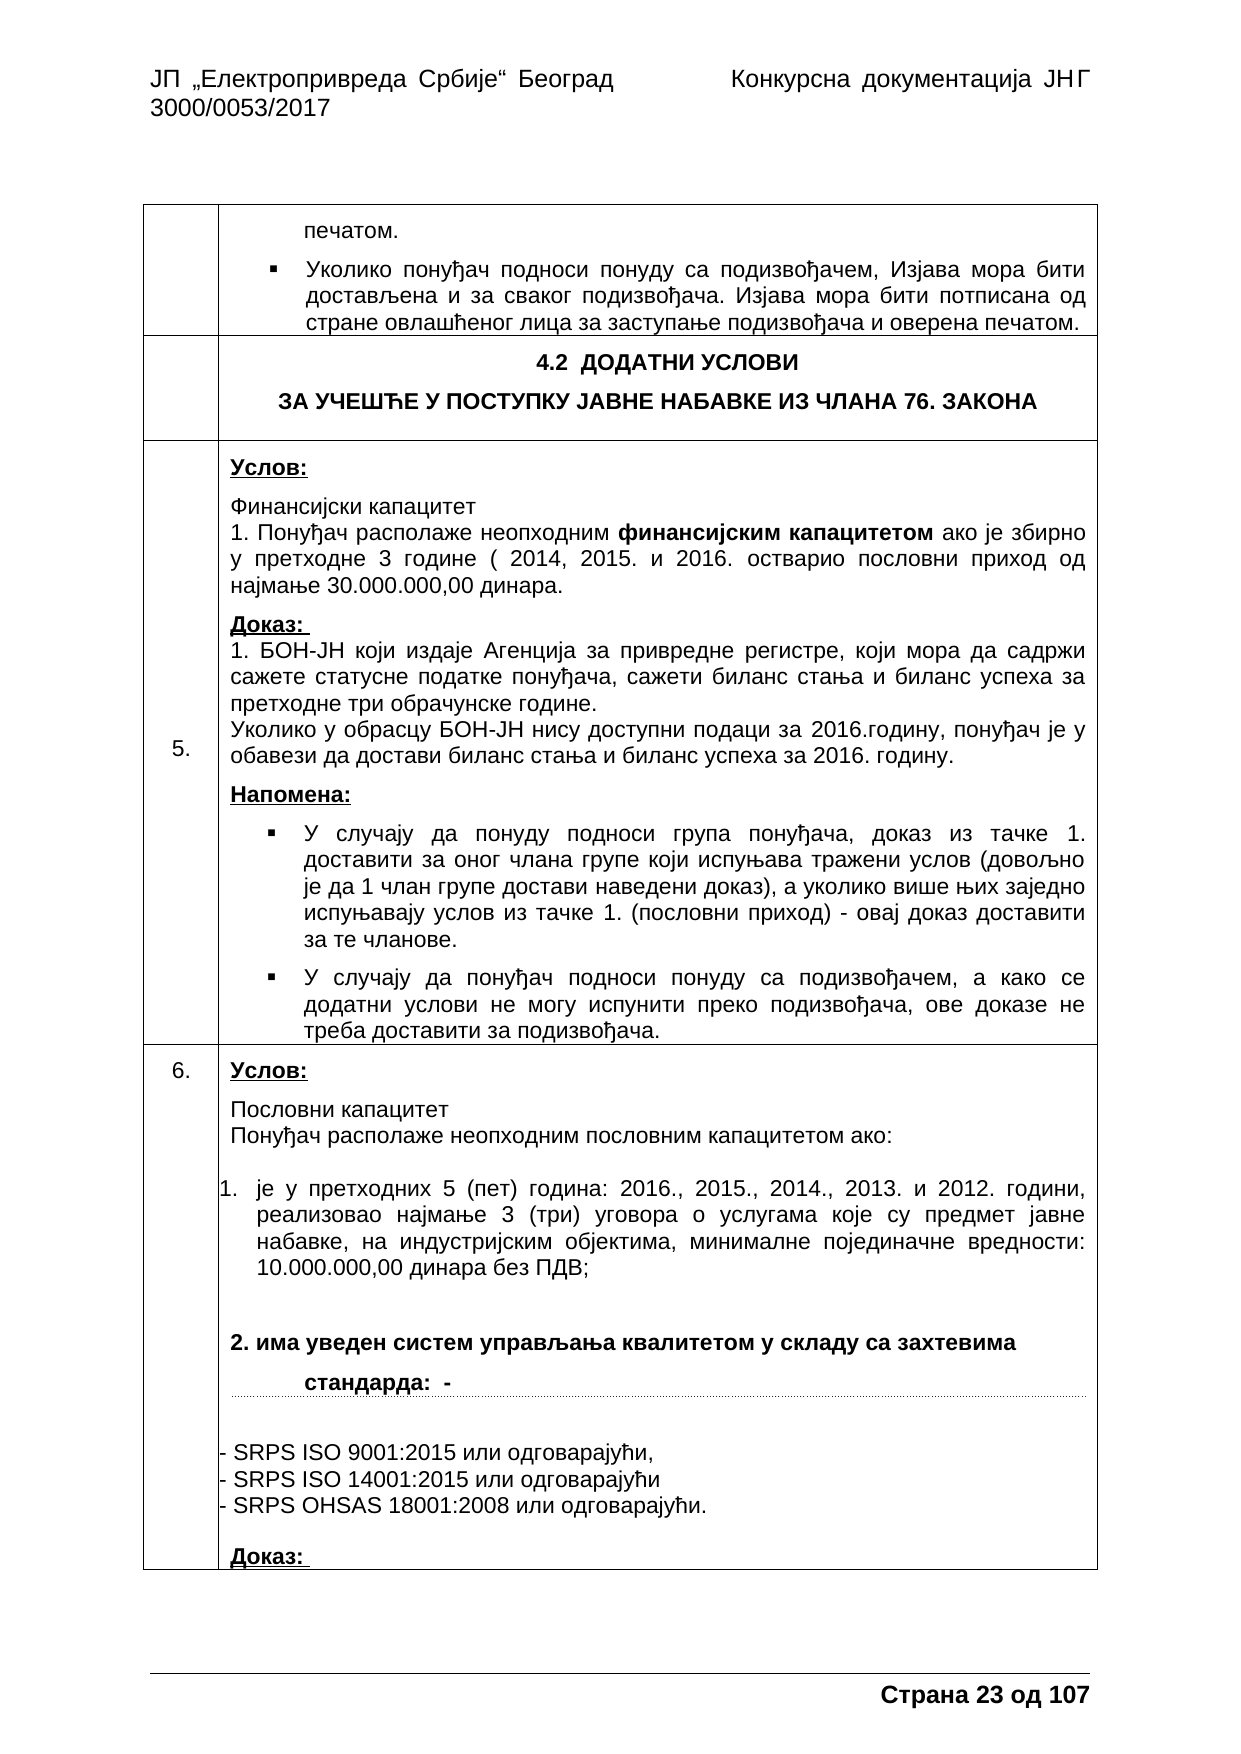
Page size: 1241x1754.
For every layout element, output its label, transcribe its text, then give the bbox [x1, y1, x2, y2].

table_cell Услов: Финансијски капацитет 1. Понуђач располаже неопходним финансијским капацитетом ако је збирно у претходне 3 године ( 2014, 2015. и 2016. остварио пословни приход од најмање 30.000.000,00 динара. Доказ: 1. БОН-ЈН који издаје Агенција за привредне регистре, који мора да садржи сажете статусне податке понуђача, сажети биланс стања и биланс успеха за претходне три обрачунске године. Уколико у обрасцу БОН-ЈН нису доступни подаци за 2016.годину, понуђач је у обавези да достави биланс стања и биланс успеха за 2016. годину. Напомена: У случају да понуду подноси група понуђача, доказ из тачке 1. доставити за оног члана групе који испуњава тражени услов (довољно је да 1 члан групе достави наведени доказ), а уколико више њих заједно испуњавају услов из тачке 1. (пословни приход) - овај доказ доставити за те чланове. У случају да понуђач подноси понуду са подизвођачем, а како се додатни услови не могу испунити преко подизвођача, ове доказе не треба доставити за подизвођача. [219, 441, 1097, 1043]
table_cell [144, 336, 218, 440]
table_cell 5. [144, 441, 218, 1043]
table_cell 6. [144, 1045, 218, 1569]
table_cell 4. [144, 205, 218, 335]
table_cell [219, 205, 1097, 335]
table_cell 4.2 ДОДАТНИ УСЛОВИ ЗА УЧЕШЋЕ У ПОСТУПКУ ЈАВНЕ НАБАВКЕ ИЗ ЧЛАНА 76. ЗАКОНА [219, 336, 1097, 440]
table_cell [219, 1045, 1097, 1569]
